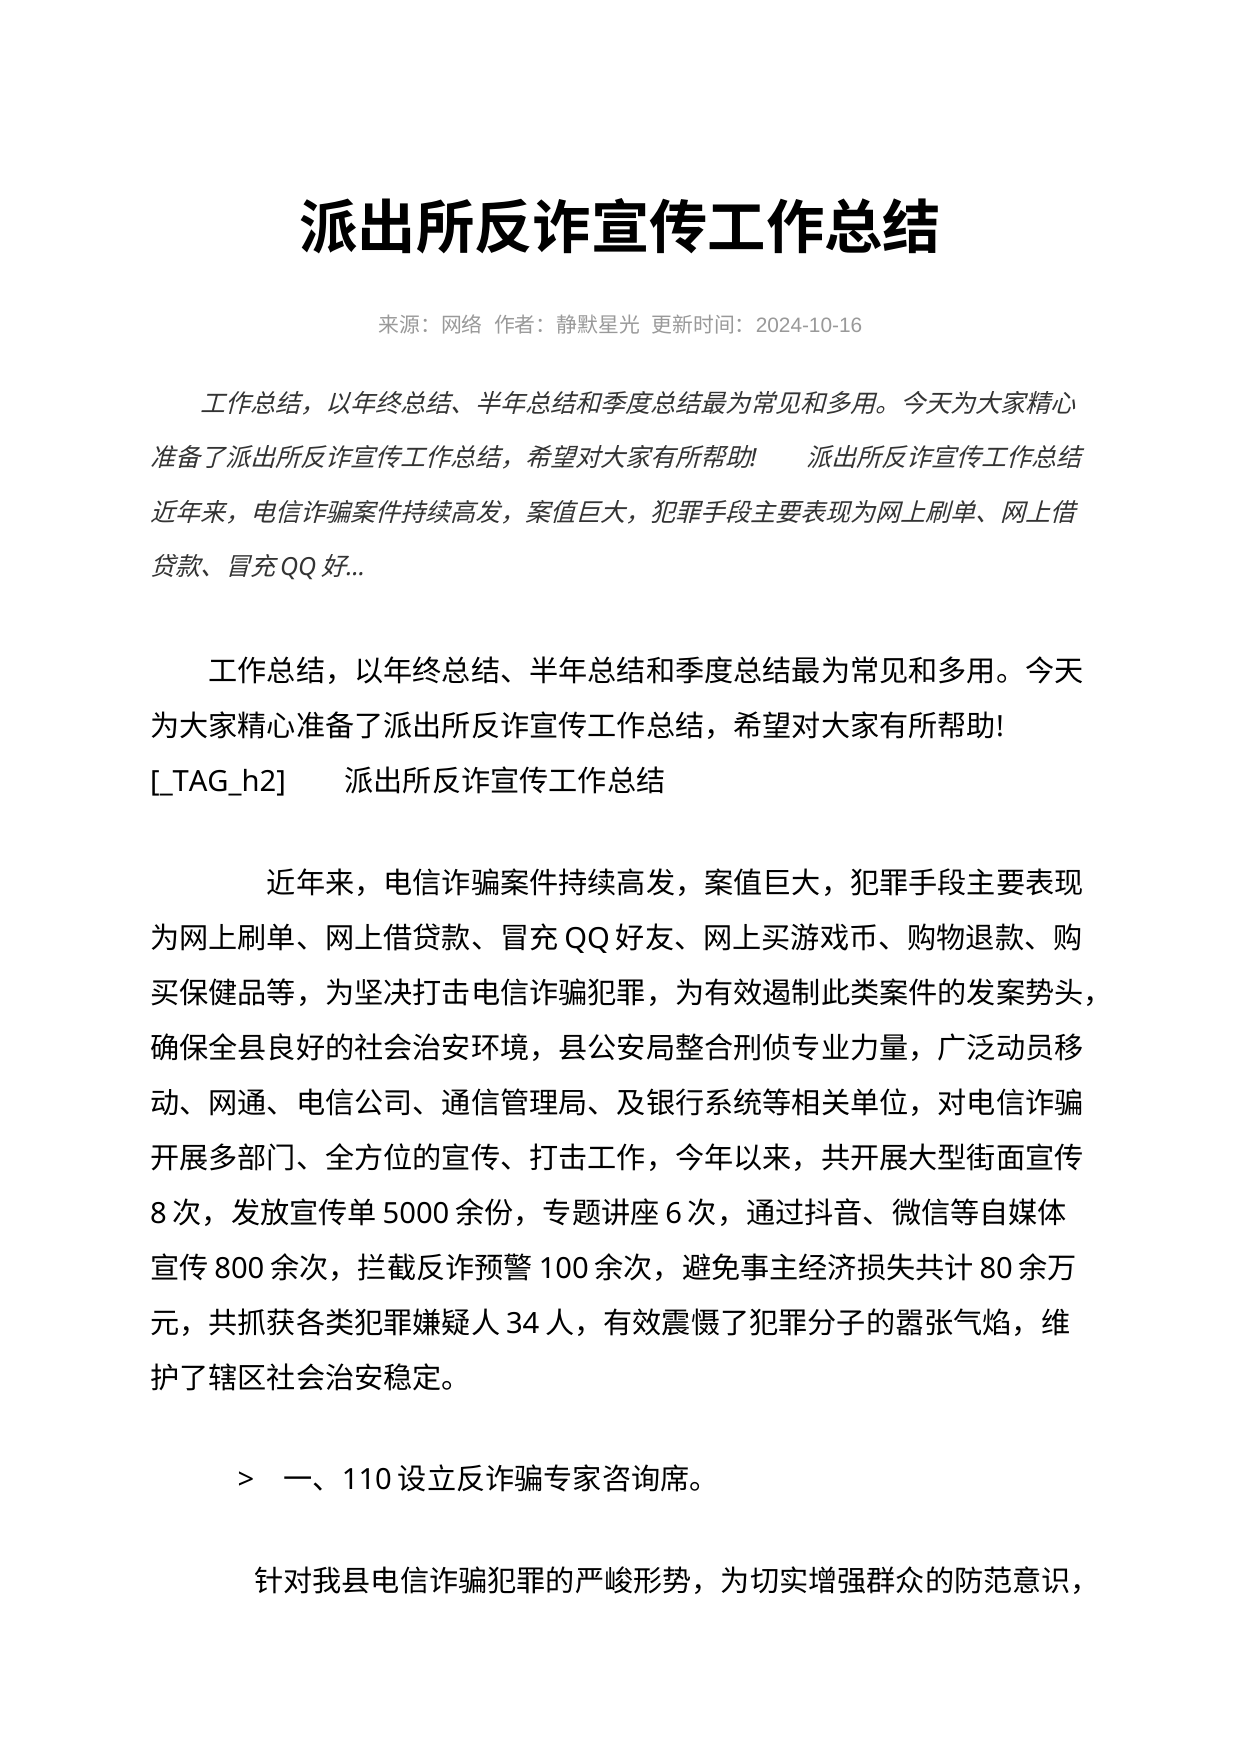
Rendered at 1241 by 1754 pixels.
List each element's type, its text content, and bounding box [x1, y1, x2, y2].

text > 一、110设立反诈骗专家咨询席。 [150, 1456, 1090, 1498]
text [150, 1558, 1090, 1600]
text 近年来，电信诈骗案件持续高发，案值巨大，犯罪手段主要表现为网上刷单、网上借贷款、冒充QQ好友、网上买游戏币、购物退款、购买保健品等，为坚决打击电信诈骗犯罪，为有效遏制此类案件的发案势头，确保全县良好的社会治安环境，县公安局整合刑侦专业力量，广泛动员移动、网通、电信公司、通信管理局、及银行系统等相关单位，对电信诈骗开展多部门、全方位的宣传、打击工作，今年以来，共开展大型街面宣传8次，发放宣传单5000余份，专题讲座6次，通过抖音、微信等自媒体宣传800余次，拦截反诈预警100余次，避免事主经济损失共计80余万元，共抓获各类犯罪嫌疑人34人，有效震慑了犯罪分子的嚣张气焰，维护了辖区社会治安稳定。 [150, 860, 1090, 1396]
text 来源：网络 作者：静默星光 更新时间：2024-10-16 [150, 313, 1090, 337]
text 工作总结，以年终总结、半年总结和季度总结最为常见和多用。今天为大家精心准备了派出所反诈宣传工作总结，希望对大家有所帮助! 派出所反诈宣传工作总结 近年来，电信诈骗案件持续高发，案值巨大，犯罪手段主要表现为网上刷单、网上借贷款、冒充QQ好... [150, 383, 1090, 583]
subtitle 派出所反诈宣传工作总结 [150, 181, 1090, 266]
text 工作总结，以年终总结、半年总结和季度总结最为常见和多用。今天为大家精心准备了派出所反诈宣传工作总结，希望对大家有所帮助![_TAG_h2] 派出所反诈宣传工作总结 [150, 648, 1090, 800]
